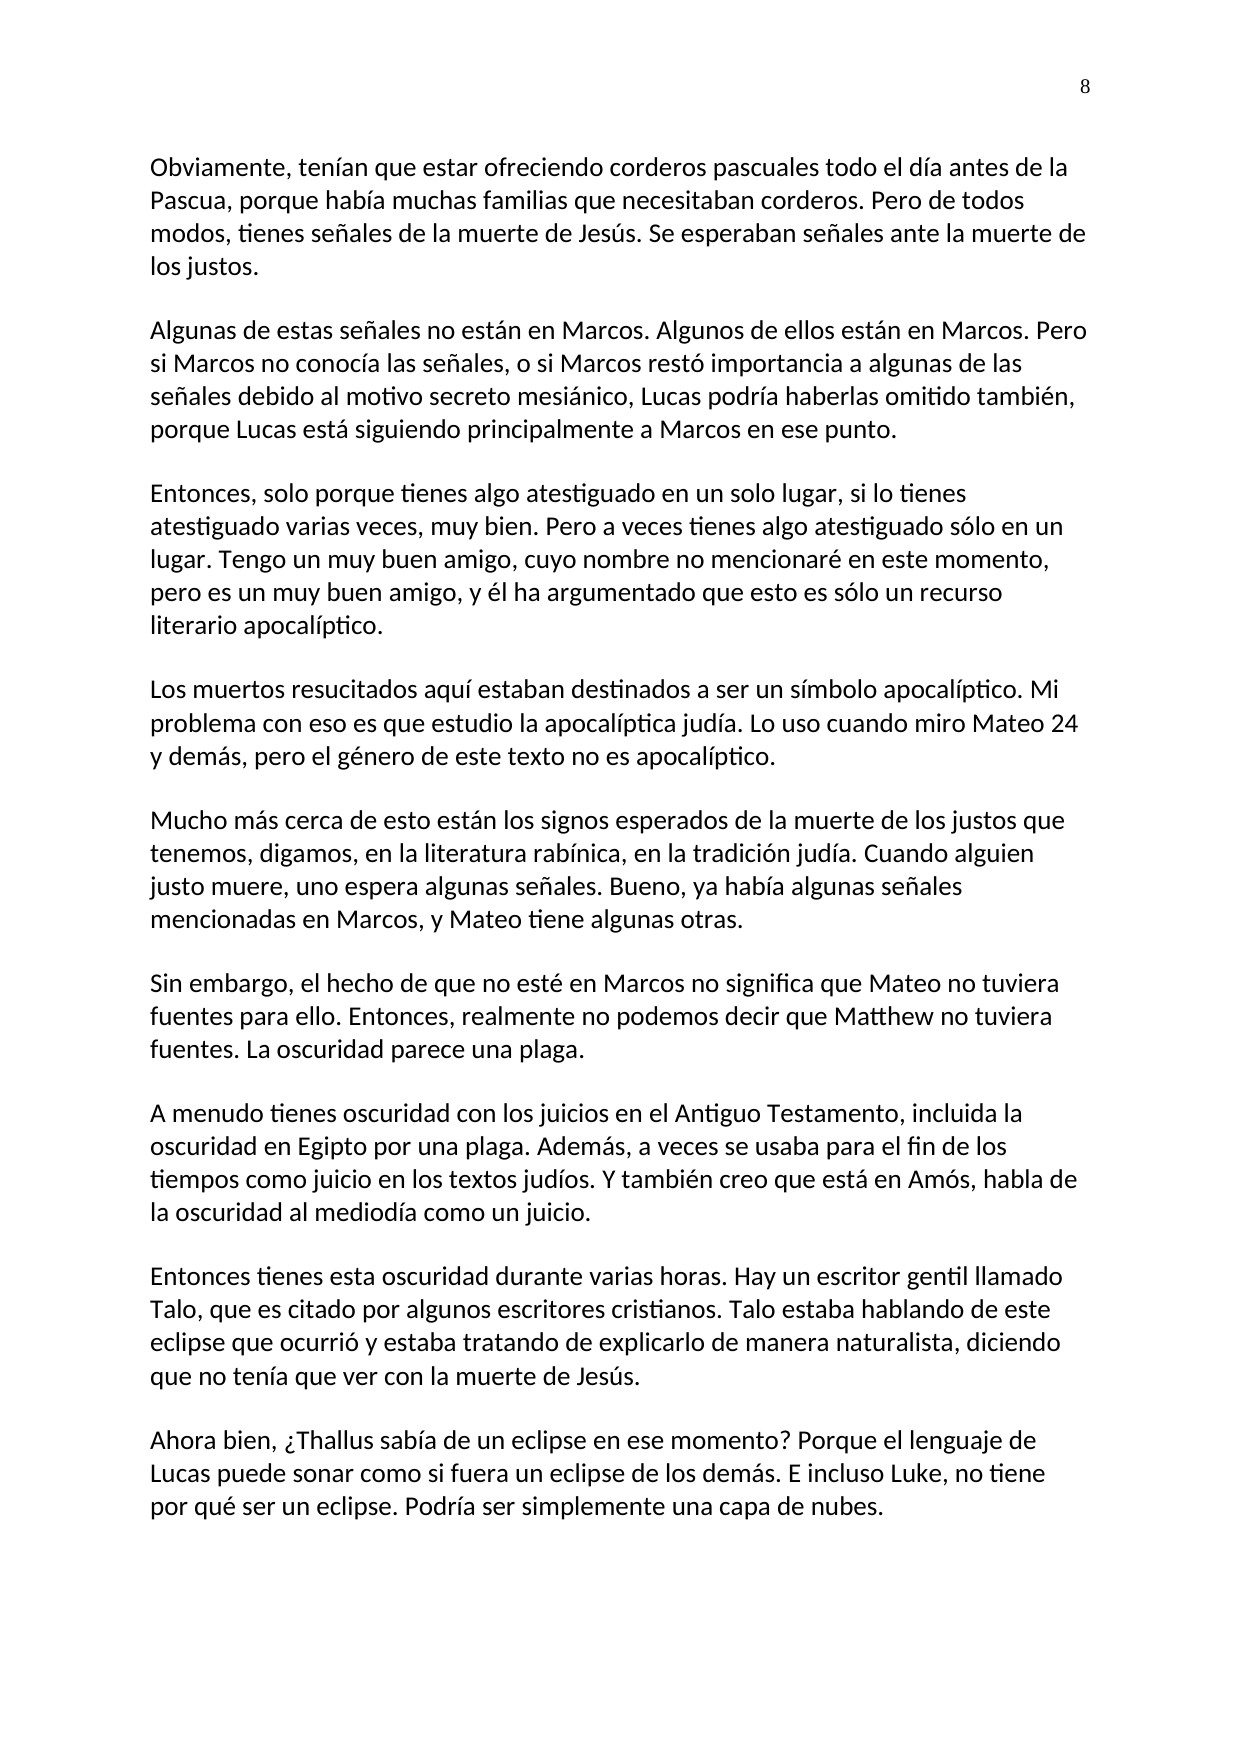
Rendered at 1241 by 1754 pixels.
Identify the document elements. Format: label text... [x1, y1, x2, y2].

text Ahora bien, ¿Thallus sabía de un eclipse en ese momento? Porque el lenguaje de Lucas puede sonar como si fuera un eclipse de los demás. E incluso Luke, no tiene por qué ser un eclipse. Podría ser simplemente una capa de nubes. [150, 1423, 1090, 1522]
text Obviamente, tenían que estar ofreciendo corderos pascuales todo el día antes de la Pascua, porque había muchas familias que necesitaban corderos. Pero de todos modos, tienes señales de la muerte de Jesús. Se esperaban señales ante la muerte de los justos. [150, 150, 1090, 282]
text Sin embargo, el hecho de que no esté en Marcos no significa que Mateo no tuviera fuentes para ello. Entonces, realmente no podemos decir que Matthew no tuviera fuentes. La oscuridad parece una plaga. [150, 966, 1090, 1065]
text A menudo tienes oscuridad con los juicios en el Antiguo Testamento, incluida la oscuridad en Egipto por una plaga. Además, a veces se usaba para el fin de los tiempos como juicio en los textos judíos. Y también creo que está en Amós, habla de la oscuridad al mediodía como un juicio. [150, 1096, 1090, 1228]
text Entonces tienes esta oscuridad durante varias horas. Hay un escritor gentil llamado Talo, que es citado por algunos escritores cristianos. Talo estaba hablando de este eclipse que ocurrió y estaba tratando de explicarlo de manera naturalista, diciendo que no tenía que ver con la muerte de Jesús. [150, 1259, 1090, 1392]
text Algunas de estas señales no están en Marcos. Algunos de ellos están en Marcos. Pero si Marcos no conocía las señales, o si Marcos restó importancia a algunas de las señales debido al motivo secreto mesiánico, Lucas podría haberlas omitido también, porque Lucas está siguiendo principalmente a Marcos en ese punto. [150, 313, 1090, 445]
text Mucho más cerca de esto están los signos esperados de la muerte de los justos que tenemos, digamos, en la literatura rabínica, en la tradición judía. Cuando alguien justo muere, uno espera algunas señales. Bueno, ya había algunas señales mencionadas en Marcos, y Mateo tiene algunas otras. [150, 803, 1090, 935]
text Los muertos resucitados aquí estaban destinados a ser un símbolo apocalíptico. Mi problema con eso es que estudio la apocalíptica judía. Lo uso cuando miro Mateo 24 y demás, pero el género de este texto no es apocalíptico. [150, 673, 1090, 772]
text Entonces, solo porque tienes algo atestiguado en un solo lugar, si lo tienes atestiguado varias veces, muy bien. Pero a veces tienes algo atestiguado sólo en un lugar. Tengo un muy buen amigo, cuyo nombre no mencionaré en este momento, pero es un muy buen amigo, y él ha argumentado que esto es sólo un recurso literario apocalíptico. [150, 476, 1090, 642]
